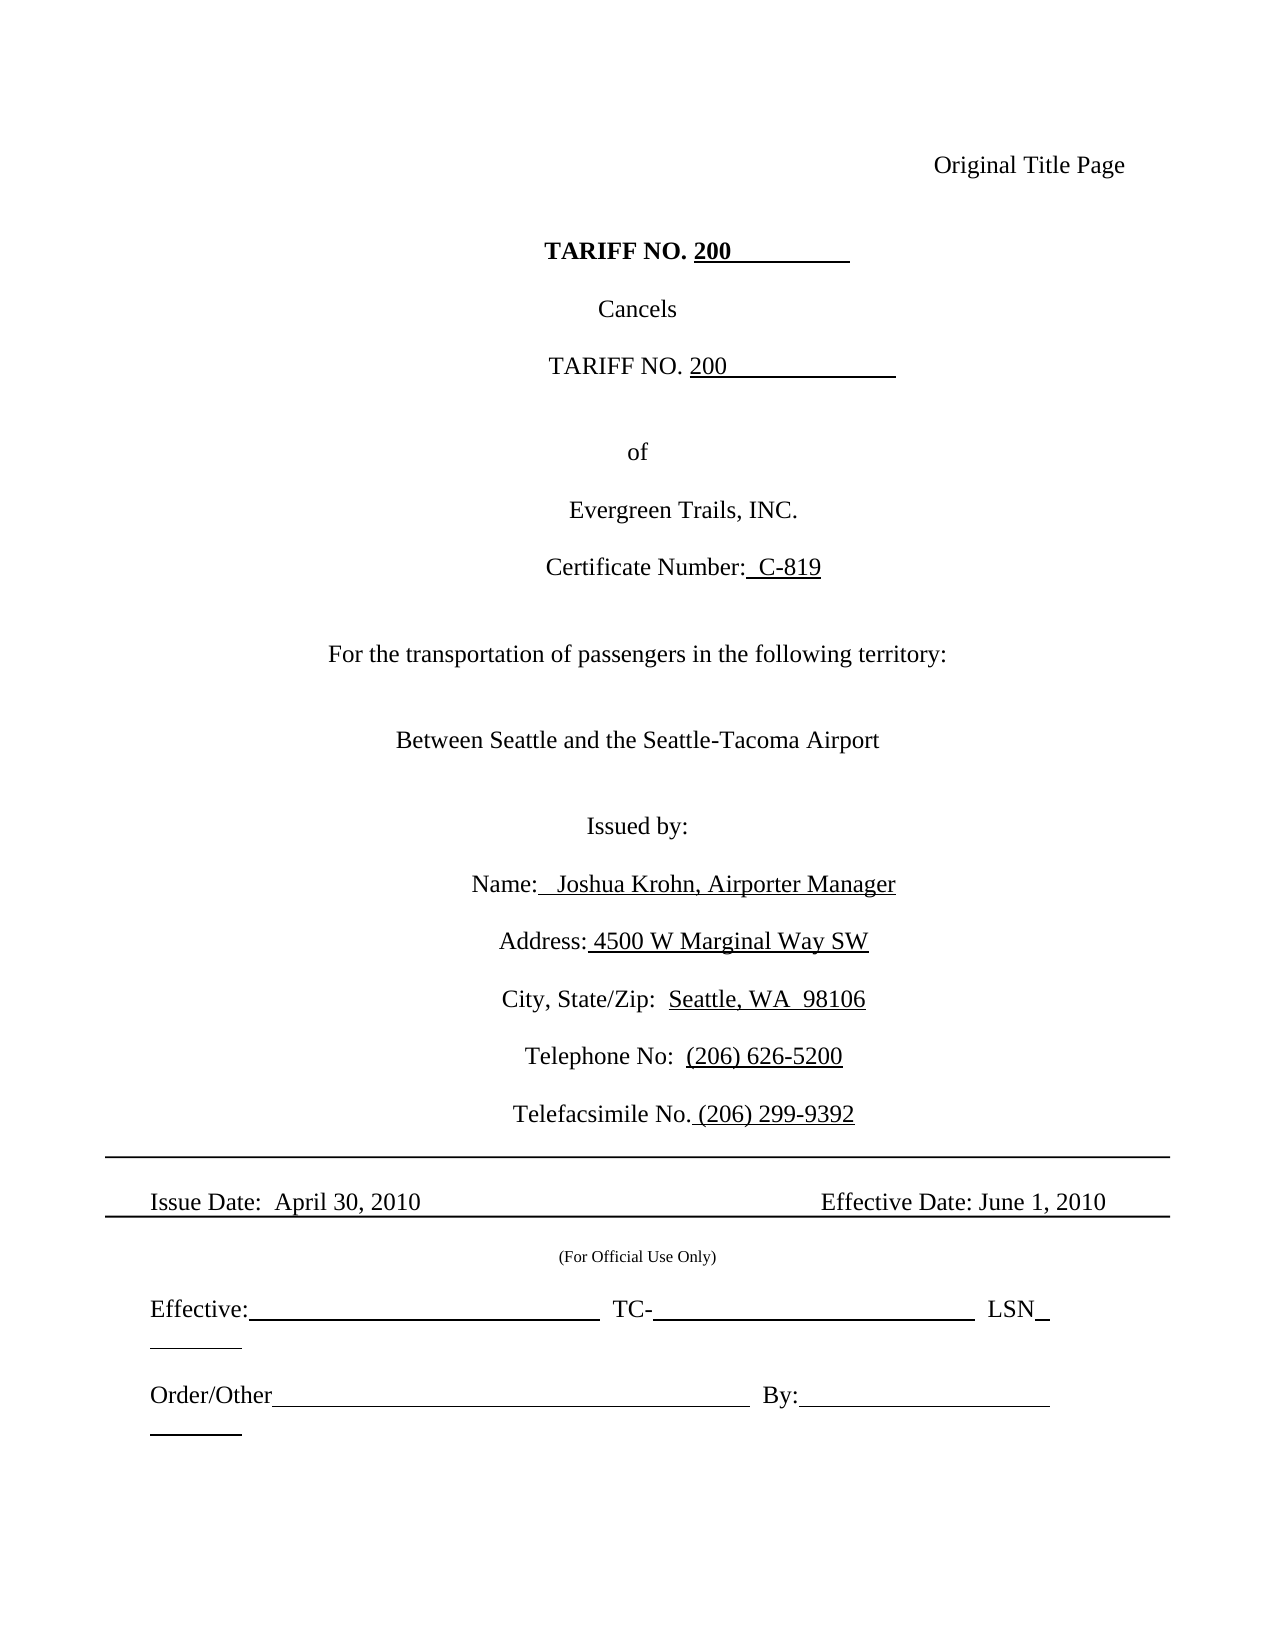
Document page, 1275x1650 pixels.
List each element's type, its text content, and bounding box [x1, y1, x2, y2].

text Issued by: [150, 811, 1125, 840]
text Name: Joshua Krohn, Airporter Manager [150, 869, 1125, 897]
text Address: 4500 W Marginal Way SW [150, 926, 1125, 955]
text Telephone No: (206) 626-5200 [150, 1041, 1125, 1070]
text City, State/Zip: Seattle, WA 98106 [150, 984, 1125, 1012]
text Cancels [150, 294, 1125, 322]
text Certificate Number: C-819 [150, 552, 1125, 581]
text TARIFF NO. 200 [150, 236, 1125, 265]
text Issue Date: April 30, 2010 Effective Date: June 1, 2010 [150, 1187, 1125, 1216]
text Effective: TC- LSN [150, 1294, 1125, 1352]
text Telefacsimile No. (206) 299-9392 [150, 1099, 1125, 1127]
text (For Official Use Only) [150, 1246, 1125, 1266]
text Between Seattle and the Seattle-Tacoma Airport [150, 725, 1125, 754]
text Order/Other By: [150, 1381, 1125, 1438]
text Original Title Page [150, 150, 1125, 179]
text Evergreen Trails, INC. [150, 495, 1125, 524]
text of [150, 437, 1125, 466]
text TARIFF NO. 200 [150, 351, 1125, 380]
text For the transportation of passengers in the following territory: [150, 639, 1125, 667]
